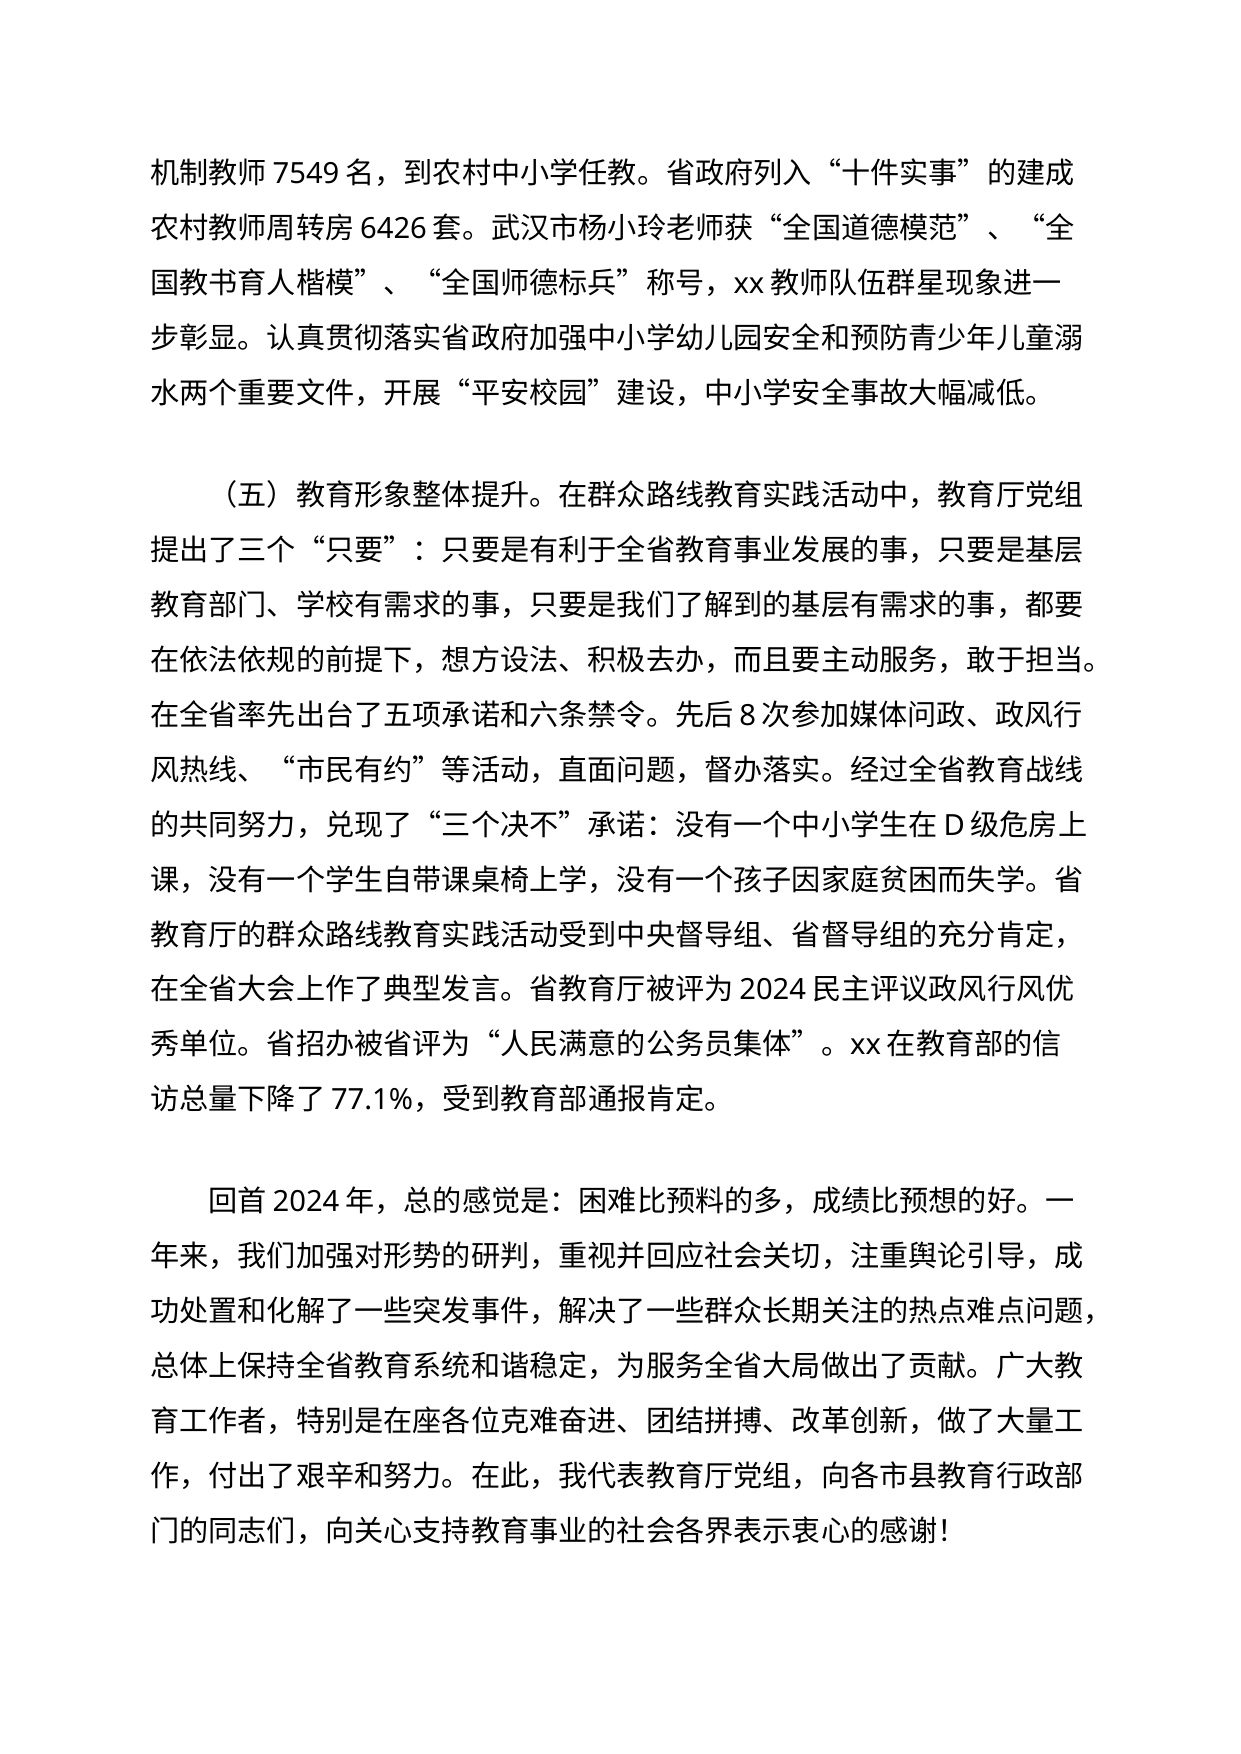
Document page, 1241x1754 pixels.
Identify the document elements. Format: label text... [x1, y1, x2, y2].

text 回首2024年，总的感觉是：困难比预料的多，成绩比预想的好。一年来，我们加强对形势的研判，重视并回应社会关切，注重舆论引导，成功处置和化解了一些突发事件，解决了一些群众长期关注的热点难点问题，总体上保持全省教育系统和谐稳定，为服务全省大局做出了贡献。广大教育工作者，特别是在座各位克难奋进、团结拼搏、改革创新，做了大量工作，付出了艰辛和努力。在此，我代表教育厅党组，向各市县教育行政部门的同志们，向关心支持教育事业的社会各界表示衷心的感谢！ [150, 1178, 1090, 1550]
text （五）教育形象整体提升。在群众路线教育实践活动中，教育厅党组提出了三个“只要”：只要是有利于全省教育事业发展的事，只要是基层教育部门、学校有需求的事，只要是我们了解到的基层有需求的事，都要在依法依规的前提下，想方设法、积极去办，而且要主动服务，敢于担当。在全省率先出台了五项承诺和六条禁令。先后8次参加媒体问政、政风行风热线、“市民有约”等活动，直面问题，督办落实。经过全省教育战线的共同努力，兑现了“三个决不”承诺：没有一个中小学生在D级危房上课，没有一个学生自带课桌椅上学，没有一个孩子因家庭贫困而失学。省教育厅的群众路线教育实践活动受到中央督导组、省督导组的充分肯定，在全省大会上作了典型发言。省教育厅被评为2024民主评议政风行风优秀单位。省招办被省评为“人民满意的公务员集体”。xx在教育部的信访总量下降了77.1%，受到教育部通报肯定。 [150, 472, 1090, 1118]
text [150, 150, 1090, 412]
